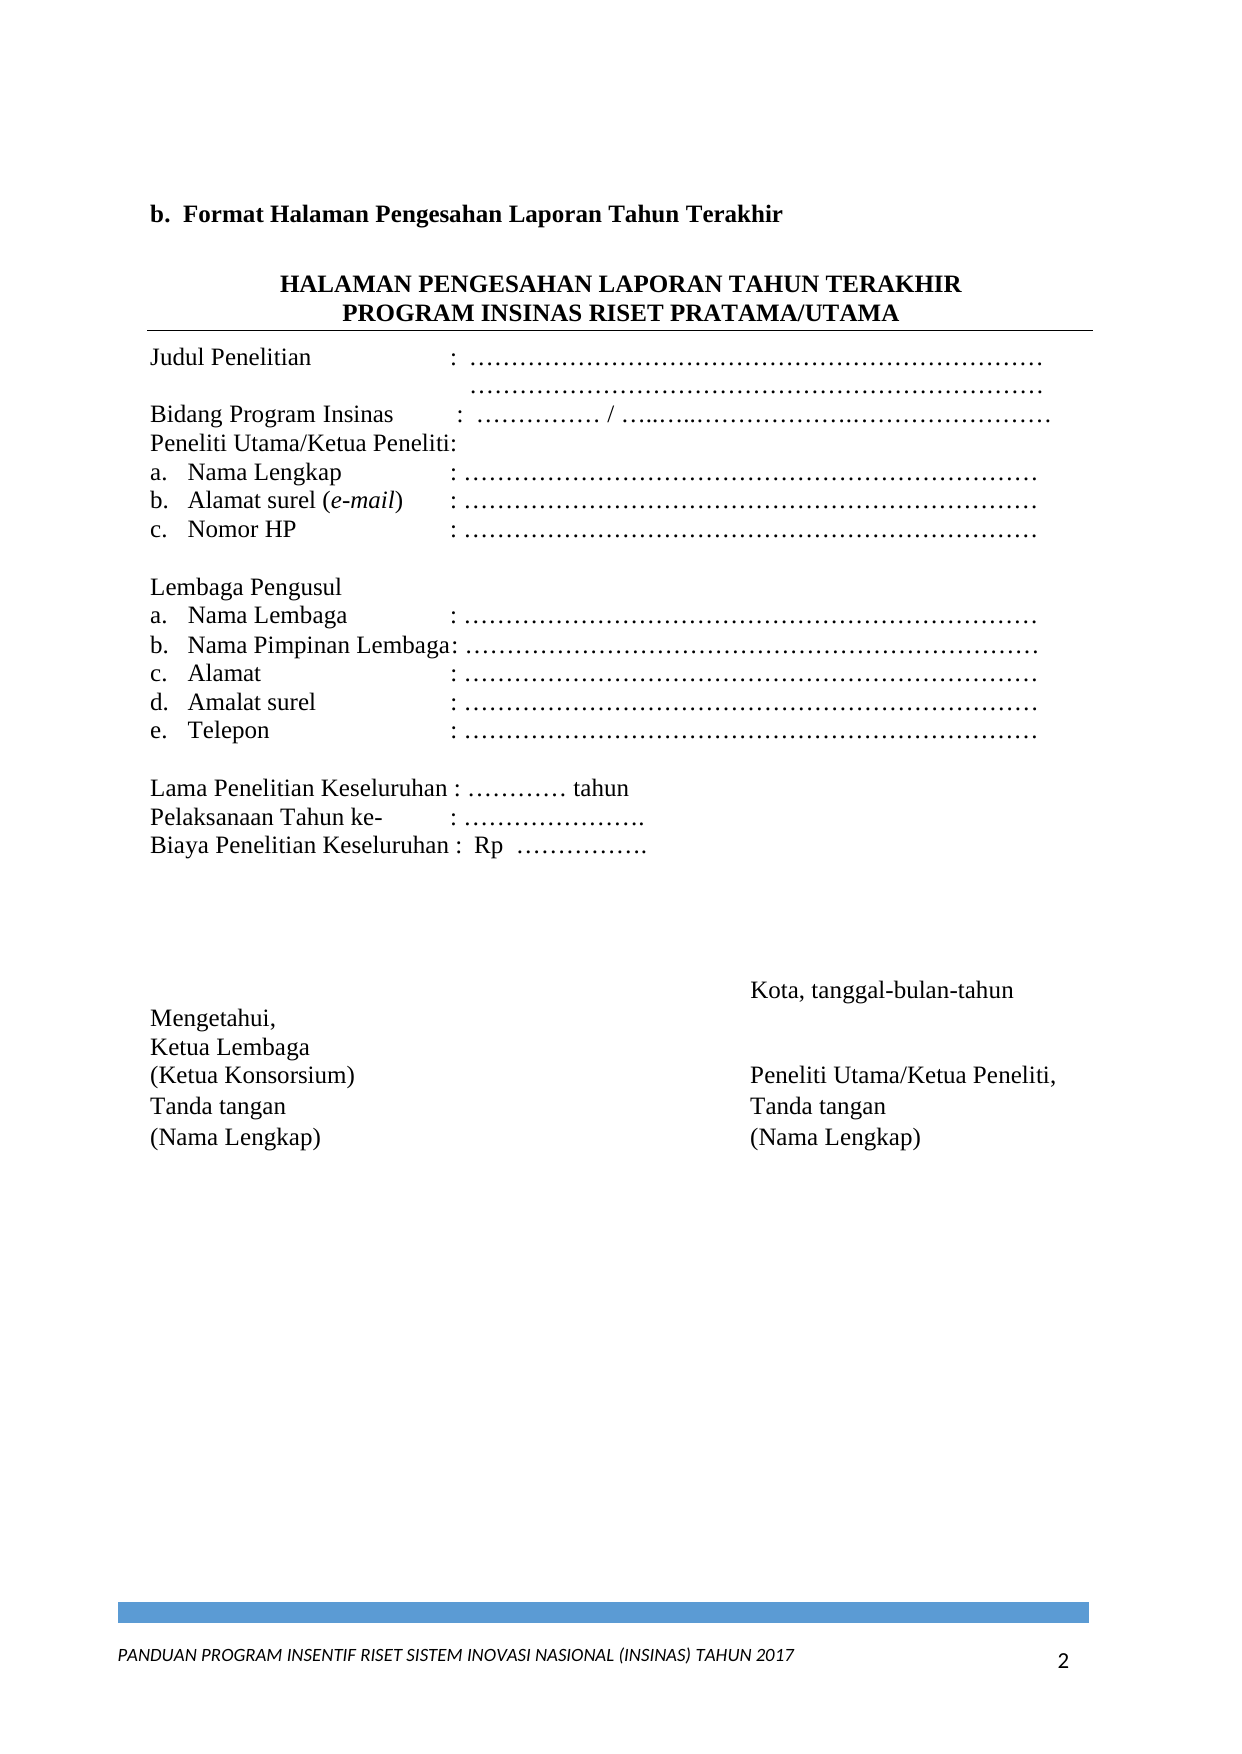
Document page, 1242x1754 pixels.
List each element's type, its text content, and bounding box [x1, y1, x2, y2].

text (Nama Lengkap) (Nama Lengkap) [150, 1122, 1104, 1151]
table_header : …………………………………………………………… [383, 658, 1043, 688]
table_cell Telepon [178, 717, 383, 754]
table_cell Nomor HP [178, 516, 426, 553]
table_cell Alamat surel (e-mail) [178, 488, 426, 516]
table_header : …………………………………………………………… [426, 457, 1043, 487]
text a. Nama Lembaga : …………………………………………………………… [150, 601, 1104, 629]
text Lembaga Pengusul [150, 572, 1104, 601]
table_cell : …………………………………………………………… [426, 516, 1043, 553]
table_cell b. [146, 488, 178, 516]
text HALAMAN PENGESAHAN LAPORAN TAHUN TERAKHIR PROGRAM INSINAS RISET PRATAMA/UTAMA [280, 269, 968, 327]
text Tanda tangan Tanda tangan [150, 1091, 1104, 1120]
text b. Format Halaman Pengesahan Laporan Tahun Terakhir [150, 199, 1104, 228]
table_cell e. [146, 717, 178, 754]
table_cell : …………………………………………………………… [383, 717, 1043, 754]
text …………………………………………………………… Bidang Program Insinas : …………… / …..…..……………….…………………… Peneliti Utama/Ketua Peneliti: [150, 371, 1052, 457]
table_header Nama Lengkap [178, 457, 426, 487]
table_header Alamat [178, 658, 383, 688]
text Judul Penelitian : …………………………………………………………… [150, 342, 1104, 371]
text Mengetahui, Ketua Lembaga [150, 1004, 315, 1061]
table_cell : …………………………………………………………… [426, 488, 1043, 516]
table_cell : …………………………………………………………… [383, 688, 1043, 717]
text Lama Penelitian Keseluruhan : ………… tahun Pelaksanaan Tahun ke- : …………………. Biaya Penelitian Keseluruhan : Rp ……………. [150, 773, 652, 859]
table_header a. [146, 457, 178, 487]
text b. Nama Pimpinan Lembaga: …………………………………………………………… [150, 629, 1104, 658]
table_cell c. [146, 516, 178, 553]
text Kota, tanggal-bulan-tahun [750, 975, 1104, 1004]
table_cell d. [146, 688, 178, 717]
text (Ketua Konsorsium) Peneliti Utama/Ketua Peneliti, [150, 1061, 1104, 1089]
table_cell Amalat surel [178, 688, 383, 717]
table_header c. [146, 658, 178, 688]
